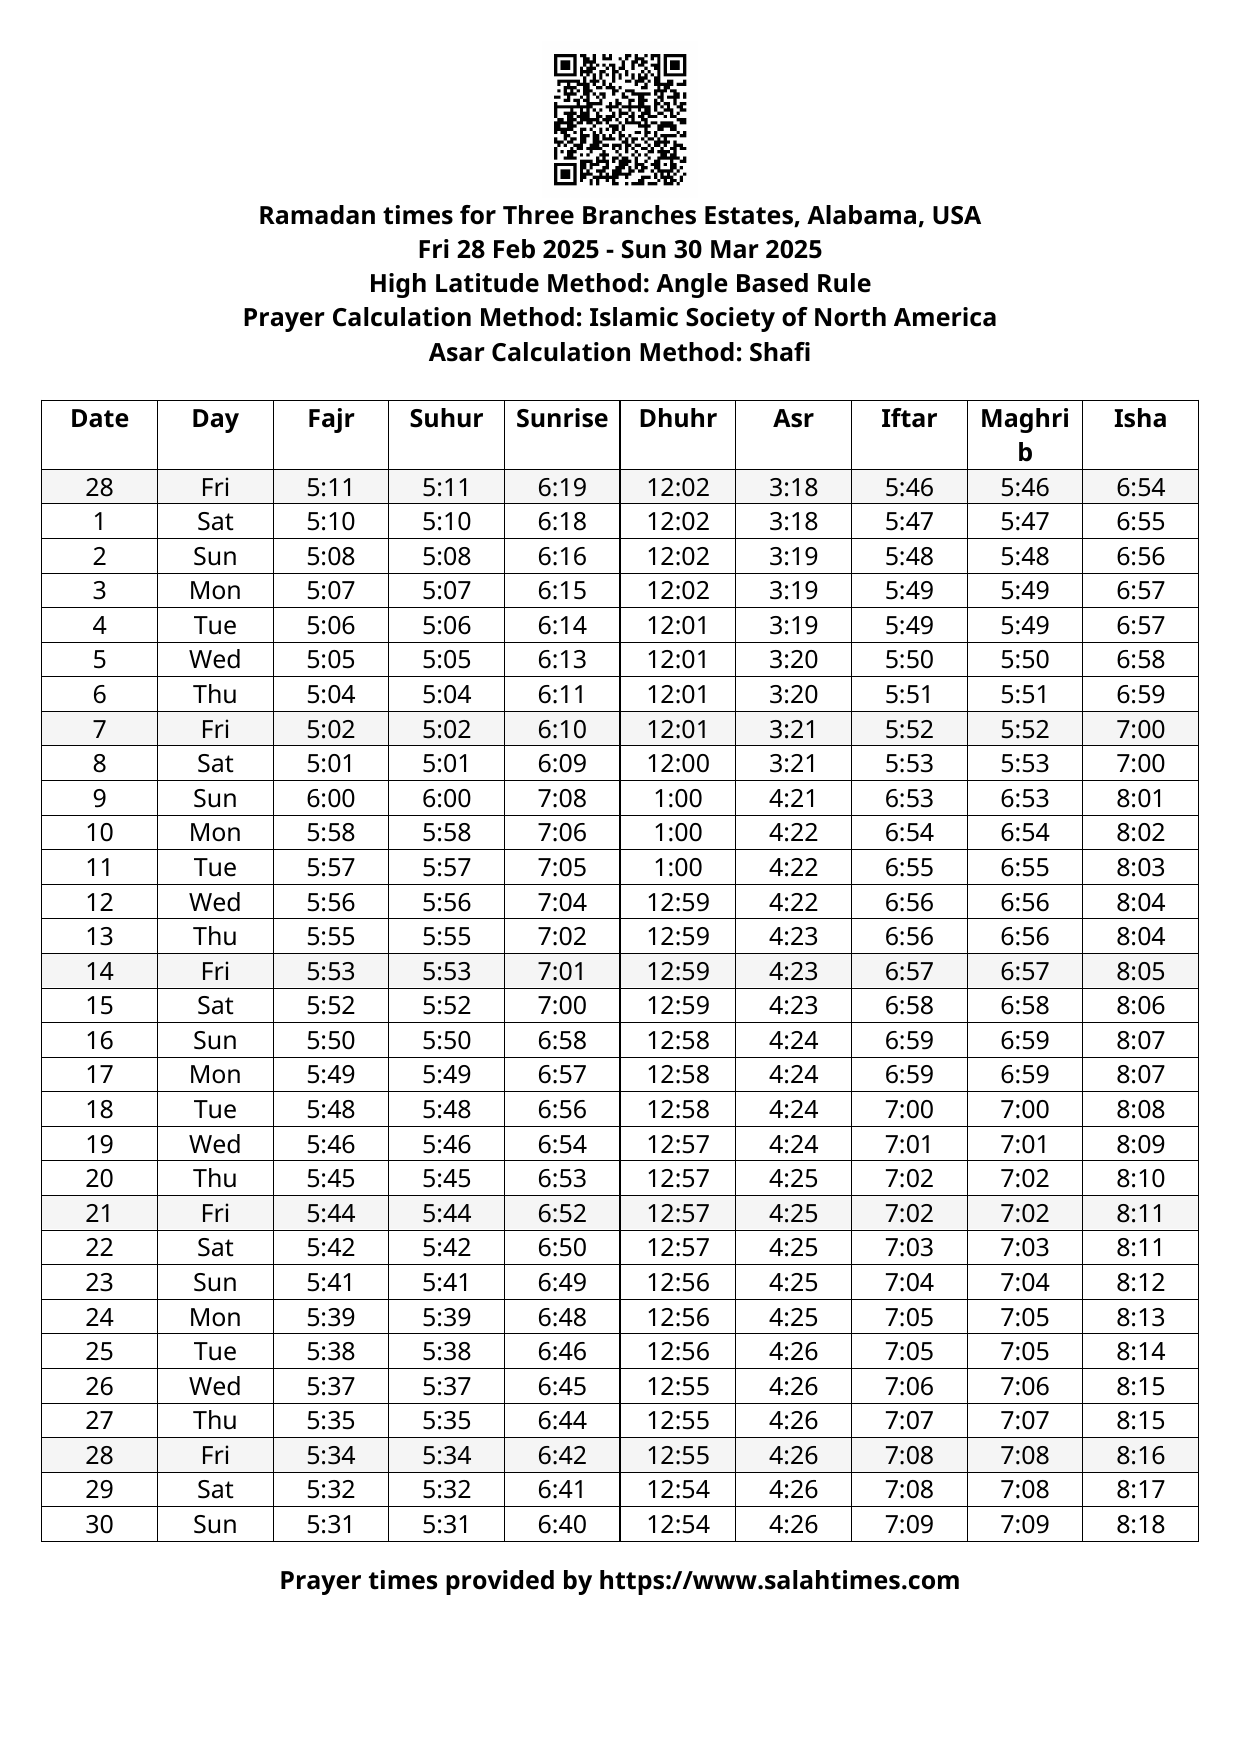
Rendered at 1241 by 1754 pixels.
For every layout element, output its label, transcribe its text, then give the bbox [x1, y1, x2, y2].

table_cell 6:13 [505, 643, 619, 676]
table_cell 5:07 [274, 574, 388, 607]
table_cell 5:48 [852, 539, 967, 572]
table_cell 21 [42, 1196, 157, 1229]
table_cell 5 [42, 643, 157, 676]
table_cell 5:34 [389, 1438, 504, 1472]
table_cell 12:58 [621, 1058, 735, 1091]
table_cell 5:46 [852, 470, 967, 503]
table_cell 8:11 [1083, 1196, 1198, 1229]
table_cell 5:55 [274, 919, 388, 953]
table_cell 5:49 [852, 574, 967, 607]
table_cell 5:49 [274, 1058, 388, 1091]
table_cell 5:01 [274, 746, 388, 780]
table_cell 15 [42, 989, 157, 1022]
table_cell 12:58 [621, 1092, 735, 1126]
table_cell 7:02 [505, 919, 619, 953]
table_cell 3:21 [736, 746, 851, 780]
table_cell 12:00 [621, 746, 735, 780]
table_cell 8:04 [1083, 919, 1198, 953]
table_cell 5:47 [968, 504, 1082, 538]
table_cell 12:54 [621, 1507, 735, 1541]
table_cell 5:39 [389, 1300, 504, 1333]
table_cell 8:07 [1083, 1058, 1198, 1091]
table_cell 12:57 [621, 1127, 735, 1160]
table_cell Sun [158, 1023, 273, 1057]
table_cell 29 [42, 1473, 157, 1506]
table_cell 7:04 [968, 1265, 1082, 1299]
table_cell Thu [158, 677, 273, 711]
table_cell 12:01 [621, 712, 735, 745]
table_cell 7:08 [505, 781, 619, 814]
table_cell 12 [42, 885, 157, 918]
table_cell 8:15 [1083, 1404, 1198, 1437]
table_cell 6:53 [505, 1161, 619, 1195]
table_cell Thu [158, 1161, 273, 1195]
table_cell 12:02 [621, 470, 735, 503]
table_header Isha [1083, 401, 1198, 469]
table_cell 5:38 [274, 1334, 388, 1368]
table_cell 4:25 [736, 1161, 851, 1195]
table_cell 3:21 [736, 712, 851, 745]
table_cell 6:53 [852, 781, 967, 814]
table_cell 6:52 [505, 1196, 619, 1229]
table_cell 6:59 [852, 1058, 967, 1091]
table_cell 3:19 [736, 608, 851, 642]
table_header Day [158, 401, 273, 469]
table_cell 8:16 [1083, 1438, 1198, 1472]
table_cell 5:10 [389, 504, 504, 538]
table_cell 4:26 [736, 1438, 851, 1472]
table_cell 3:19 [736, 539, 851, 572]
table_cell 12:02 [621, 504, 735, 538]
table_cell 9 [42, 781, 157, 814]
table_cell 5:52 [389, 989, 504, 1022]
table_cell 16 [42, 1023, 157, 1057]
table_cell 5:53 [389, 954, 504, 987]
table_cell 6:49 [505, 1265, 619, 1299]
table_cell 5:06 [389, 608, 504, 642]
table_cell 5:32 [274, 1473, 388, 1506]
table_cell Sat [158, 989, 273, 1022]
table_cell 8:08 [1083, 1092, 1198, 1126]
table_cell 12:01 [621, 643, 735, 676]
table_cell 5:58 [274, 816, 388, 849]
table_cell Fri [158, 1196, 273, 1229]
table_cell 5:02 [274, 712, 388, 745]
table_cell Thu [158, 919, 273, 953]
table_cell 6:57 [505, 1058, 619, 1091]
table_cell 1:00 [621, 816, 735, 849]
table_cell 7:05 [852, 1300, 967, 1333]
table_cell Sat [158, 1473, 273, 1506]
table_cell 12:01 [621, 677, 735, 711]
table_cell 5:47 [852, 504, 967, 538]
table_cell 5:58 [389, 816, 504, 849]
table_cell 6:10 [505, 712, 619, 745]
table_cell 6:18 [505, 504, 619, 538]
table_header Suhur [389, 401, 504, 469]
table_cell 8:18 [1083, 1507, 1198, 1541]
table_cell 7:05 [505, 850, 619, 884]
table_cell 7:06 [968, 1369, 1082, 1402]
table_cell 5:48 [274, 1092, 388, 1126]
table_cell 12:55 [621, 1438, 735, 1472]
table_cell 6:56 [968, 885, 1082, 918]
table_cell 8:15 [1083, 1369, 1198, 1402]
table_cell Fri [158, 954, 273, 987]
table_cell 8:06 [1083, 989, 1198, 1022]
table_cell 5:11 [274, 470, 388, 503]
table_cell 12:56 [621, 1265, 735, 1299]
table_cell 4:26 [736, 1507, 851, 1541]
table_cell 8:17 [1083, 1473, 1198, 1506]
table_cell Tue [158, 1334, 273, 1368]
table_cell 4:26 [736, 1369, 851, 1402]
table_cell 5:50 [852, 643, 967, 676]
table_cell 8:13 [1083, 1300, 1198, 1333]
table_cell 6 [42, 677, 157, 711]
table_cell 7:02 [852, 1196, 967, 1229]
table_cell 8:03 [1083, 850, 1198, 884]
table_cell 5:05 [274, 643, 388, 676]
table_cell 6:48 [505, 1300, 619, 1333]
table_cell Mon [158, 574, 273, 607]
table_cell 5:49 [968, 608, 1082, 642]
table_cell 4:26 [736, 1404, 851, 1437]
table_cell 3:20 [736, 677, 851, 711]
table_cell 24 [42, 1300, 157, 1333]
table_cell 6:59 [852, 1023, 967, 1057]
table_cell Mon [158, 1300, 273, 1333]
table_cell 6:50 [505, 1231, 619, 1264]
table_cell 11 [42, 850, 157, 884]
table_cell 7:07 [852, 1404, 967, 1437]
table_cell Sun [158, 1265, 273, 1299]
table_cell 26 [42, 1369, 157, 1402]
table_cell 8:07 [1083, 1023, 1198, 1057]
table_cell 8:05 [1083, 954, 1198, 987]
table_cell 5:11 [389, 470, 504, 503]
table_cell 7:09 [968, 1507, 1082, 1541]
table_cell 5:49 [968, 574, 1082, 607]
table_cell 6:56 [505, 1092, 619, 1126]
table_cell 4 [42, 608, 157, 642]
table_cell 5:49 [389, 1058, 504, 1091]
table_cell Sun [158, 781, 273, 814]
table_cell 6:55 [852, 850, 967, 884]
table_cell 5:48 [389, 1092, 504, 1126]
table_cell Wed [158, 643, 273, 676]
table_cell 5:45 [389, 1161, 504, 1195]
table_cell 12:58 [621, 1023, 735, 1057]
table_cell 8:02 [1083, 816, 1198, 849]
table_cell 12:02 [621, 539, 735, 572]
table_cell 12:57 [621, 1161, 735, 1195]
table_cell 12:56 [621, 1300, 735, 1333]
table_cell 28 [42, 470, 157, 503]
table_cell 5:01 [389, 746, 504, 780]
table_cell 5:56 [274, 885, 388, 918]
table_cell 7:05 [852, 1334, 967, 1368]
table_cell Sat [158, 746, 273, 780]
table_cell 5:50 [274, 1023, 388, 1057]
table_cell 7:08 [852, 1438, 967, 1472]
table_cell 6:14 [505, 608, 619, 642]
table_cell 6:54 [505, 1127, 619, 1160]
table_cell 28 [42, 1438, 157, 1472]
table_header Maghrib [968, 401, 1082, 469]
table_cell 5:56 [389, 885, 504, 918]
table_cell 6:56 [968, 919, 1082, 953]
table_cell 6:58 [1083, 643, 1198, 676]
table_cell 6:59 [1083, 677, 1198, 711]
table_cell 5:31 [389, 1507, 504, 1541]
table_cell 6:56 [1083, 539, 1198, 572]
table_cell Wed [158, 885, 273, 918]
text Fri 28 Feb 2025 - Sun 30 Mar 2025 [42, 232, 1198, 266]
table_cell 4:25 [736, 1231, 851, 1264]
table_cell 4:24 [736, 1127, 851, 1160]
table_cell 6:55 [1083, 504, 1198, 538]
table_cell 8:10 [1083, 1161, 1198, 1195]
text Prayer Calculation Method: Islamic Society of North America [42, 300, 1198, 334]
table_cell 4:22 [736, 816, 851, 849]
table_cell 5:53 [852, 746, 967, 780]
table_cell 4:26 [736, 1473, 851, 1506]
table_cell 12:59 [621, 919, 735, 953]
table_cell 5:34 [274, 1438, 388, 1472]
table_cell 5:04 [389, 677, 504, 711]
table_cell 5:31 [274, 1507, 388, 1541]
table_cell 6:58 [505, 1023, 619, 1057]
table_header Iftar [852, 401, 967, 469]
table_cell 5:55 [389, 919, 504, 953]
table_cell 22 [42, 1231, 157, 1264]
table_cell Sun [158, 1507, 273, 1541]
table_cell 4:25 [736, 1265, 851, 1299]
table_cell 5:02 [389, 712, 504, 745]
table_header Sunrise [505, 401, 619, 469]
text Asar Calculation Method: Shafi [42, 334, 1198, 368]
table_cell 7:08 [968, 1438, 1082, 1472]
table_cell 7:07 [968, 1404, 1082, 1437]
table_cell 5:06 [274, 608, 388, 642]
table_cell 8:11 [1083, 1231, 1198, 1264]
table_cell 5:42 [274, 1231, 388, 1264]
table_cell 5:44 [389, 1196, 504, 1229]
table_cell 6:56 [852, 885, 967, 918]
table_cell Wed [158, 1369, 273, 1402]
table_cell 6:57 [852, 954, 967, 987]
table_cell 14 [42, 954, 157, 987]
table_cell 8:12 [1083, 1265, 1198, 1299]
table_cell 5:53 [274, 954, 388, 987]
table_cell 12:59 [621, 954, 735, 987]
table_cell 2 [42, 539, 157, 572]
table_cell 6:56 [852, 919, 967, 953]
table_cell 4:22 [736, 885, 851, 918]
table_cell 4:23 [736, 919, 851, 953]
table_cell 7:02 [968, 1196, 1082, 1229]
table_cell 7:08 [968, 1473, 1082, 1506]
table_cell 19 [42, 1127, 157, 1160]
table_cell 7:01 [968, 1127, 1082, 1160]
table_cell 7:06 [505, 816, 619, 849]
table_cell 7:04 [852, 1265, 967, 1299]
table_cell 5:49 [852, 608, 967, 642]
table_cell 6:15 [505, 574, 619, 607]
table_cell 12:02 [621, 574, 735, 607]
table_cell 12:57 [621, 1196, 735, 1229]
table_cell 6:09 [505, 746, 619, 780]
table_header Asr [736, 401, 851, 469]
table_cell Fri [158, 712, 273, 745]
table_cell 7:04 [505, 885, 619, 918]
table_cell 8:14 [1083, 1334, 1198, 1368]
table_cell 4:23 [736, 954, 851, 987]
table_cell 5:48 [968, 539, 1082, 572]
table_cell 5:35 [389, 1404, 504, 1437]
table_cell 7:00 [505, 989, 619, 1022]
table_cell 5:57 [274, 850, 388, 884]
table_cell 7:06 [852, 1369, 967, 1402]
table_cell 5:38 [389, 1334, 504, 1368]
table_cell 7:05 [968, 1334, 1082, 1368]
table_cell 5:44 [274, 1196, 388, 1229]
table_cell Sat [158, 1231, 273, 1264]
table_cell 6:40 [505, 1507, 619, 1541]
table_cell 5:32 [389, 1473, 504, 1506]
table_cell 7 [42, 712, 157, 745]
table_cell 5:45 [274, 1161, 388, 1195]
table_cell 7:03 [852, 1231, 967, 1264]
table_cell 3 [42, 574, 157, 607]
table_cell 5:52 [852, 712, 967, 745]
table_cell 5:57 [389, 850, 504, 884]
table_cell 6:45 [505, 1369, 619, 1402]
table_cell 3:19 [736, 574, 851, 607]
table_cell 17 [42, 1058, 157, 1091]
table_cell 25 [42, 1334, 157, 1368]
table_cell 7:02 [852, 1161, 967, 1195]
table_cell Mon [158, 1058, 273, 1091]
table_cell 12:55 [621, 1404, 735, 1437]
table_cell 27 [42, 1404, 157, 1437]
table_cell 6:54 [852, 816, 967, 849]
table_cell 3:18 [736, 470, 851, 503]
table_cell 7:01 [505, 954, 619, 987]
table_cell 8:09 [1083, 1127, 1198, 1160]
table_cell 6:00 [274, 781, 388, 814]
table_cell 6:46 [505, 1334, 619, 1368]
table_cell 8 [42, 746, 157, 780]
table_cell Tue [158, 608, 273, 642]
table_cell Mon [158, 816, 273, 849]
table_cell 3:18 [736, 504, 851, 538]
table_cell 7:00 [1083, 712, 1198, 745]
table_cell 4:24 [736, 1092, 851, 1126]
table_cell 12:56 [621, 1334, 735, 1368]
table_cell 12:59 [621, 885, 735, 918]
table_cell Fri [158, 470, 273, 503]
table_cell 5:42 [389, 1231, 504, 1264]
table_cell 12:55 [621, 1369, 735, 1402]
text Ramadan times for Three Branches Estates, Alabama, USA [42, 198, 1198, 232]
table_cell Wed [158, 1127, 273, 1160]
table_cell 5:04 [274, 677, 388, 711]
table_cell 6:16 [505, 539, 619, 572]
text Prayer times provided by https://www.salahtimes.com [42, 1563, 1198, 1597]
table_cell 23 [42, 1265, 157, 1299]
table_cell 6:58 [968, 989, 1082, 1022]
table_cell 4:25 [736, 1300, 851, 1333]
table_cell 7:08 [852, 1473, 967, 1506]
table_cell 5:46 [389, 1127, 504, 1160]
table_cell 5:52 [274, 989, 388, 1022]
table_cell 6:53 [968, 781, 1082, 814]
table_cell 5:07 [389, 574, 504, 607]
table_cell 20 [42, 1161, 157, 1195]
table_cell 8:01 [1083, 781, 1198, 814]
table_cell 5:51 [968, 677, 1082, 711]
table_cell 6:57 [968, 954, 1082, 987]
table_cell 5:08 [389, 539, 504, 572]
table_cell 7:02 [968, 1161, 1082, 1195]
table_cell 4:23 [736, 989, 851, 1022]
table_cell 3:20 [736, 643, 851, 676]
table_cell 5:08 [274, 539, 388, 572]
table_cell 6:59 [968, 1058, 1082, 1091]
table_cell 4:21 [736, 781, 851, 814]
table_cell 6:19 [505, 470, 619, 503]
table_cell 7:09 [852, 1507, 967, 1541]
table_header Fajr [274, 401, 388, 469]
table_cell 7:00 [852, 1092, 967, 1126]
table_cell 6:42 [505, 1438, 619, 1472]
table_cell 5:05 [389, 643, 504, 676]
table_cell 1:00 [621, 781, 735, 814]
table_cell 5:10 [274, 504, 388, 538]
table_cell 4:25 [736, 1196, 851, 1229]
table_cell 6:41 [505, 1473, 619, 1506]
table_cell 6:57 [1083, 574, 1198, 607]
table_cell Tue [158, 850, 273, 884]
table_cell 5:37 [389, 1369, 504, 1402]
table_cell 7:03 [968, 1231, 1082, 1264]
table_cell 4:24 [736, 1023, 851, 1057]
table_cell 6:11 [505, 677, 619, 711]
table_cell 5:37 [274, 1369, 388, 1402]
table_cell 6:54 [968, 816, 1082, 849]
table_cell 10 [42, 816, 157, 849]
table_cell 7:00 [1083, 746, 1198, 780]
table_cell 5:52 [968, 712, 1082, 745]
table_cell 5:50 [968, 643, 1082, 676]
table_cell 6:54 [1083, 470, 1198, 503]
table_cell 6:58 [852, 989, 967, 1022]
table_header Date [42, 401, 157, 469]
table_cell 5:35 [274, 1404, 388, 1437]
table_cell 5:53 [968, 746, 1082, 780]
table_cell Sat [158, 504, 273, 538]
table_cell 18 [42, 1092, 157, 1126]
table_cell 12:57 [621, 1231, 735, 1264]
table_cell 5:51 [852, 677, 967, 711]
table_cell 1:00 [621, 850, 735, 884]
table_cell 13 [42, 919, 157, 953]
table_cell 6:44 [505, 1404, 619, 1437]
text High Latitude Method: Angle Based Rule [42, 266, 1198, 300]
table_cell 4:22 [736, 850, 851, 884]
table_cell 7:01 [852, 1127, 967, 1160]
table_cell Fri [158, 1438, 273, 1472]
table_cell 5:46 [274, 1127, 388, 1160]
table_cell 5:41 [389, 1265, 504, 1299]
table_cell 5:41 [274, 1265, 388, 1299]
table_cell 4:26 [736, 1334, 851, 1368]
table_cell 12:01 [621, 608, 735, 642]
table_cell 30 [42, 1507, 157, 1541]
table_cell 12:54 [621, 1473, 735, 1506]
table_cell 12:59 [621, 989, 735, 1022]
table_cell 6:59 [968, 1023, 1082, 1057]
table_cell 6:57 [1083, 608, 1198, 642]
table_cell 6:55 [968, 850, 1082, 884]
table_cell 5:39 [274, 1300, 388, 1333]
table_cell 1 [42, 504, 157, 538]
table_cell 7:00 [968, 1092, 1082, 1126]
table_cell 8:04 [1083, 885, 1198, 918]
table_cell Tue [158, 1092, 273, 1126]
table_cell 7:05 [968, 1300, 1082, 1333]
table_cell 5:46 [968, 470, 1082, 503]
table_cell Sun [158, 539, 273, 572]
table_cell Thu [158, 1404, 273, 1437]
table_cell 6:00 [389, 781, 504, 814]
table_cell 4:24 [736, 1058, 851, 1091]
picture [542, 41, 699, 198]
table_cell 5:50 [389, 1023, 504, 1057]
table_header Dhuhr [621, 401, 735, 469]
